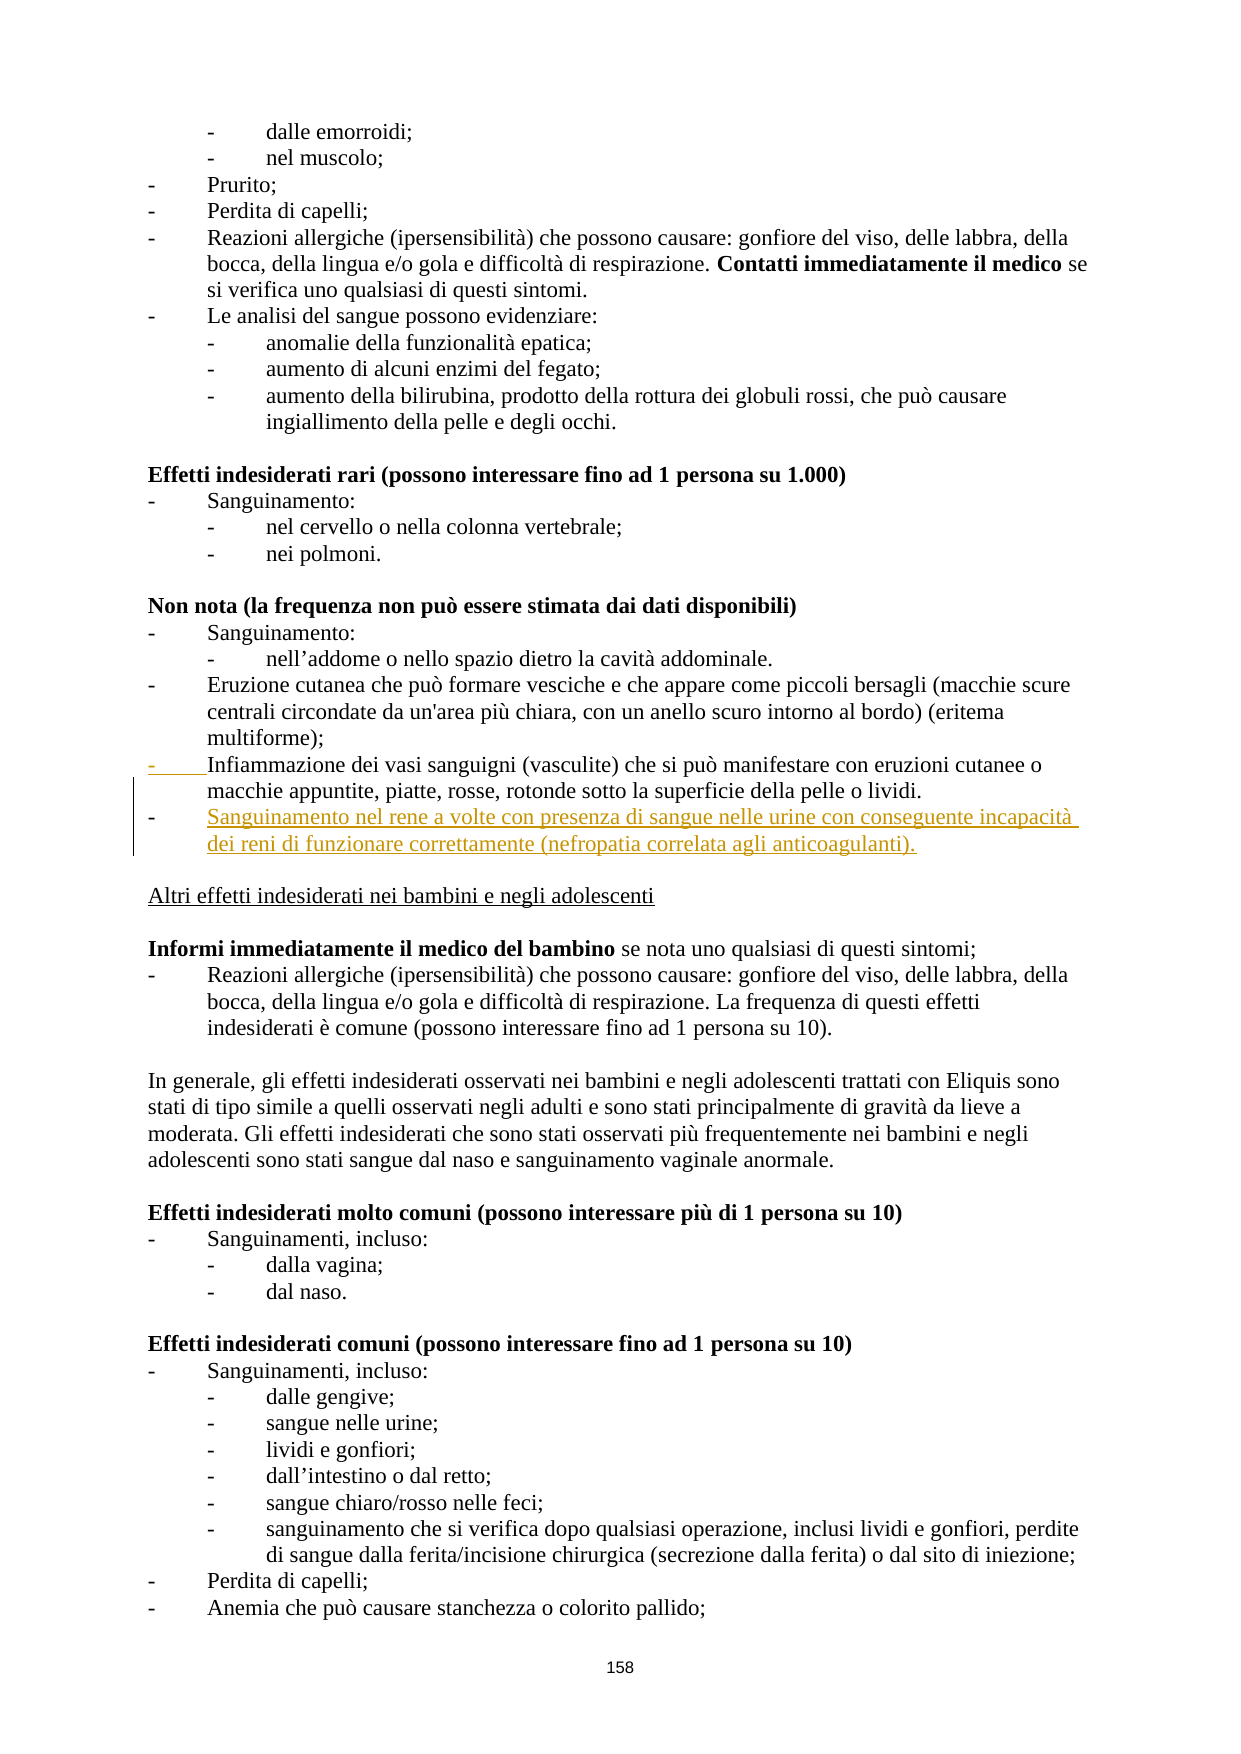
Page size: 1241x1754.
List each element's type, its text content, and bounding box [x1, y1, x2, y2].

text dalle gengive; [207, 1383, 1092, 1409]
text lividi e gonfiori; [207, 1436, 1092, 1462]
list dalle emorroidi; [207, 118, 1092, 144]
text Effetti indesiderati rari (possono interessare fino ad 1 persona su 1.000) [148, 461, 1092, 487]
text Non nota (la frequenza non può essere stimata dai dati disponibili) [148, 592, 1092, 619]
text dall’intestino o dal retto; [207, 1462, 1092, 1488]
list Infiammazione dei vasi sanguigni (vasculite) che si può manifestare con eruzioni cutanee o macchie appuntite, piatte, rosse, rotonde sotto la superficie della pelle o lividi. [148, 751, 1092, 803]
text Perdita di capelli; [148, 1568, 1092, 1594]
list Eruzione cutanea che può formare vesciche e che appare come piccoli bersagli (macchie scure centrali circondate da un'area più chiara, con un anello scuro intorno al bordo) (eritema multiforme); [148, 672, 1093, 751]
list aumento della bilirubina, prodotto della rottura dei globuli rossi, che può causare ingiallimento della pelle e degli occhi. [207, 382, 1092, 434]
list nei polmoni. [207, 540, 1092, 566]
subtitle Effetti indesiderati molto comuni (possono interessare più di 1 persona su 10) [148, 1199, 1092, 1225]
list Sanguinamento: [148, 619, 1092, 645]
list Le analisi del sangue possono evidenziare: [148, 303, 1092, 329]
list Perdita di capelli; [148, 197, 1092, 223]
text sanguinamento che si verifica dopo qualsiasi operazione, inclusi lividi e gonfiori, perdite di sangue dalla ferita/incisione chirurgica (secrezione dalla ferita) o dal sito di iniezione; [207, 1515, 1092, 1568]
text Informi immediatamente il medico del bambino se nota uno qualsiasi di questi sintomi; [148, 935, 1092, 961]
list aumento di alcuni enzimi del fegato; [207, 355, 1092, 382]
subtitle Effetti indesiderati comuni (possono interessare fino ad 1 persona su 10) [148, 1330, 1092, 1357]
list Sanguinamento: [148, 487, 1092, 513]
text Anemia che può causare stanchezza o colorito pallido; [148, 1594, 1092, 1620]
list Prurito; [148, 171, 1092, 197]
list nel muscolo; [207, 144, 1092, 171]
text Sanguinamenti, incluso: [148, 1225, 1092, 1251]
text dalla vagina; [207, 1251, 1092, 1278]
text In generale, gli effetti indesiderati osservati nei bambini e negli adolescenti trattati con Eliquis sono stati di tipo simile a quelli osservati negli adulti e sono stati principalmente di gravità da lieve a moderata. Gli effetti indesiderati che sono stati osservati più frequentemente nei bambini e negli adolescenti sono stati sangue dal naso e sanguinamento vaginale anormale. [148, 1067, 1092, 1172]
text sangue chiaro/rosso nelle feci; [207, 1488, 1092, 1515]
text Sanguinamenti, incluso: [148, 1357, 1092, 1383]
list nel cervello o nella colonna vertebrale; [207, 513, 1092, 540]
list Reazioni allergiche (ipersensibilità) che possono causare: gonfiore del viso, delle labbra, della bocca, della lingua e/o gola e difficoltà di respirazione. La frequenza di questi effetti indesiderati è comune (possono interessare fino ad 1 persona su 10). [148, 961, 1092, 1041]
list nell’addome o nello spazio dietro la cavità addominale. [207, 645, 1092, 672]
subtitle Altri effetti indesiderati nei bambini e negli adolescenti [148, 882, 1092, 909]
list anomalie della funzionalità epatica; [207, 329, 1092, 355]
text sangue nelle urine; [207, 1409, 1092, 1436]
text dal naso. [207, 1278, 1092, 1304]
list Reazioni allergiche (ipersensibilità) che possono causare: gonfiore del viso, delle labbra, della bocca, della lingua e/o gola e difficoltà di respirazione. Contatti immediatamente il medico se si verifica uno qualsiasi di questi sintomi. [148, 223, 1092, 303]
